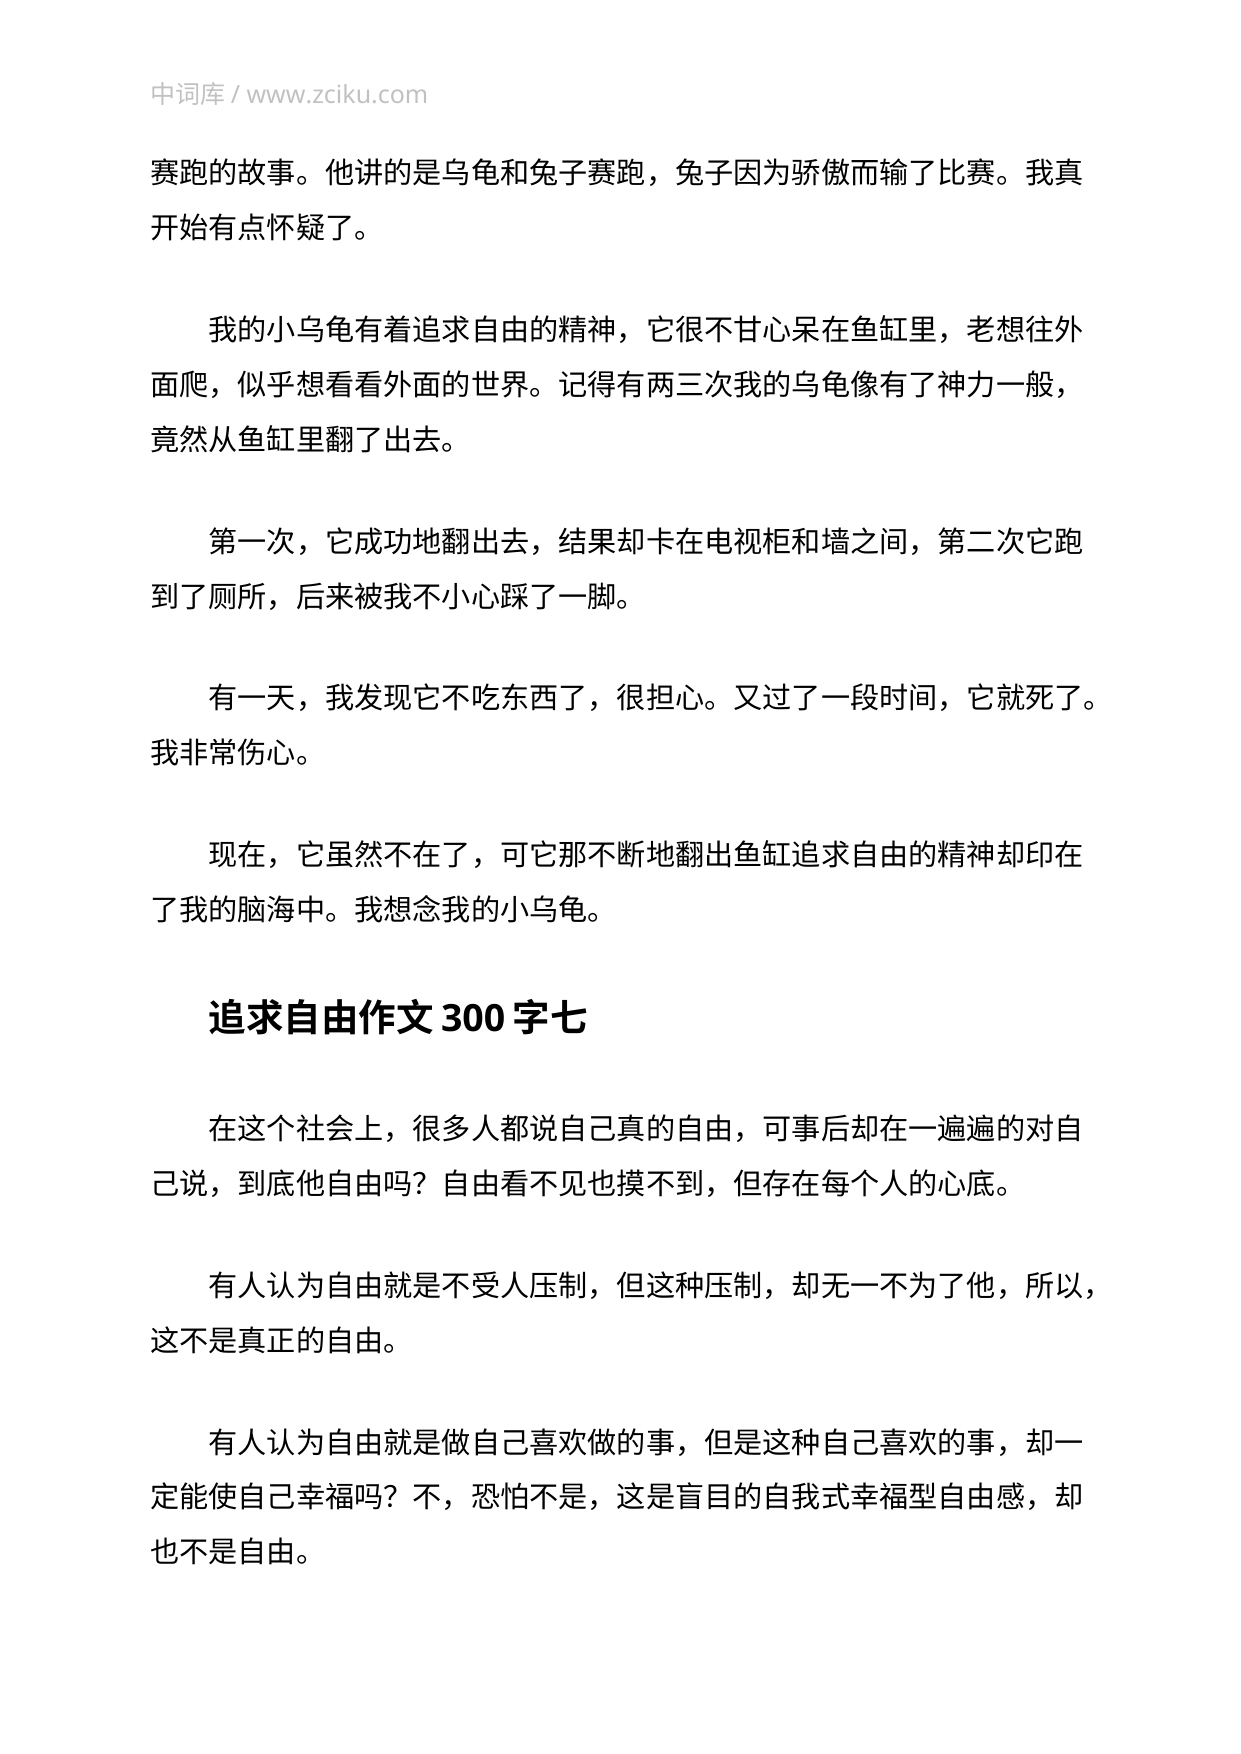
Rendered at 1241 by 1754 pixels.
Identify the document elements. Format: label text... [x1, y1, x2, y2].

text 现在，它虽然不在了，可它那不断地翻出鱼缸追求自由的精神却印在了我的脑海中。我想念我的小乌龟。 [150, 832, 1090, 929]
text 有一天，我发现它不吃东西了，很担心。又过了一段时间，它就死了。我非常伤心。 [150, 675, 1090, 772]
text 我的小乌龟有着追求自由的精神，它很不甘心呆在鱼缸里，老想往外面爬，似乎想看看外面的世界。记得有两三次我的乌龟像有了神力一般，竟然从鱼缸里翻了出去。 [150, 307, 1090, 459]
text 在这个社会上，很多人都说自己真的自由，可事后却在一遍遍的对自己说，到底他自由吗？自由看不见也摸不到，但存在每个人的心底。 [150, 1106, 1090, 1203]
text 追求自由作文300字七 [150, 988, 1090, 1043]
text 有人认为自由就是不受人压制，但这种压制，却无一不为了他，所以，这不是真正的自由。 [150, 1262, 1090, 1360]
text 有人认为自由就是做自己喜欢做的事，但是这种自己喜欢的事，却一定能使自己幸福吗？不，恐怕不是，这是盲目的自我式幸福型自由感，却也不是自由。 [150, 1419, 1090, 1571]
text 第一次，它成功地翻出去，结果却卡在电视柜和墙之间，第二次它跑到了厕所，后来被我不小心踩了一脚。 [150, 518, 1090, 615]
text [150, 150, 1090, 247]
